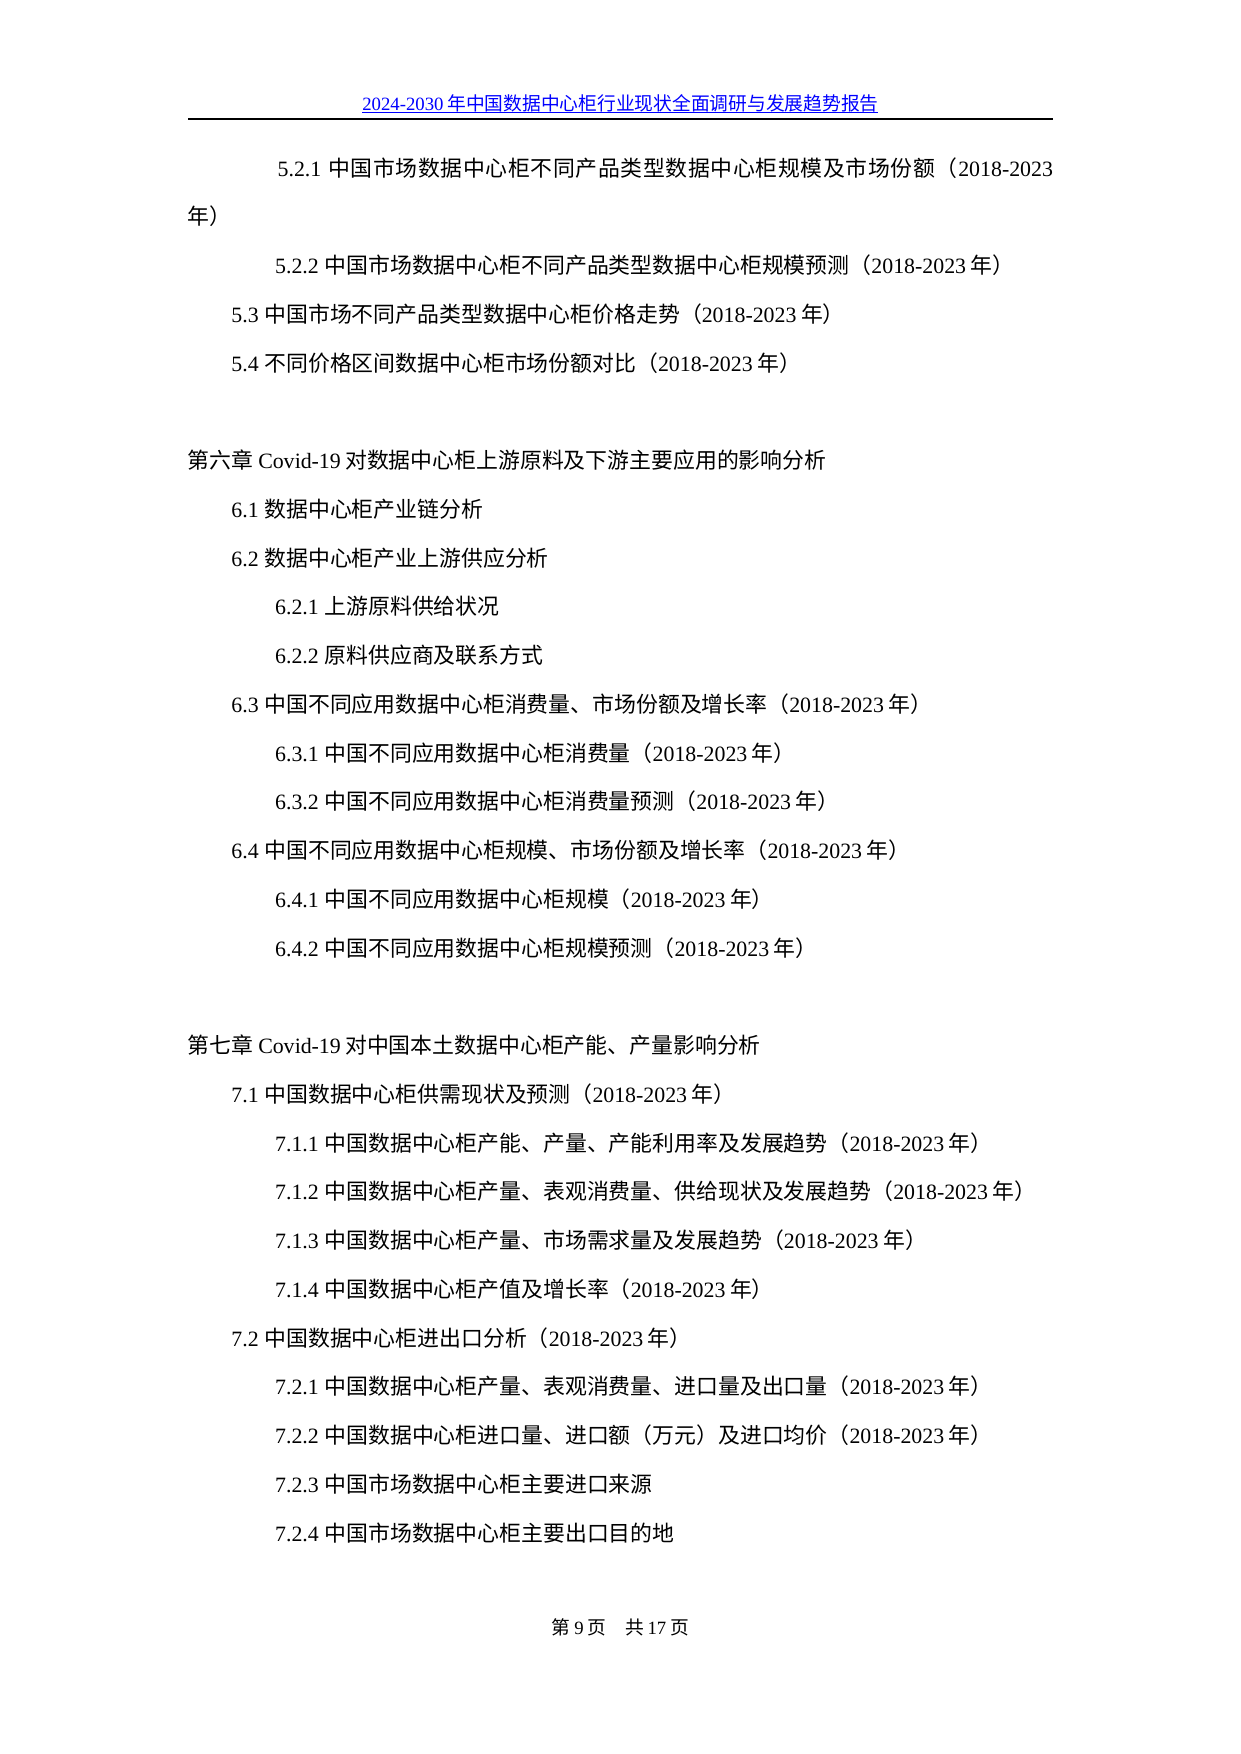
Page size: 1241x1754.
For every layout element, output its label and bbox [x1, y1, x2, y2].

text [187, 150, 1053, 1548]
